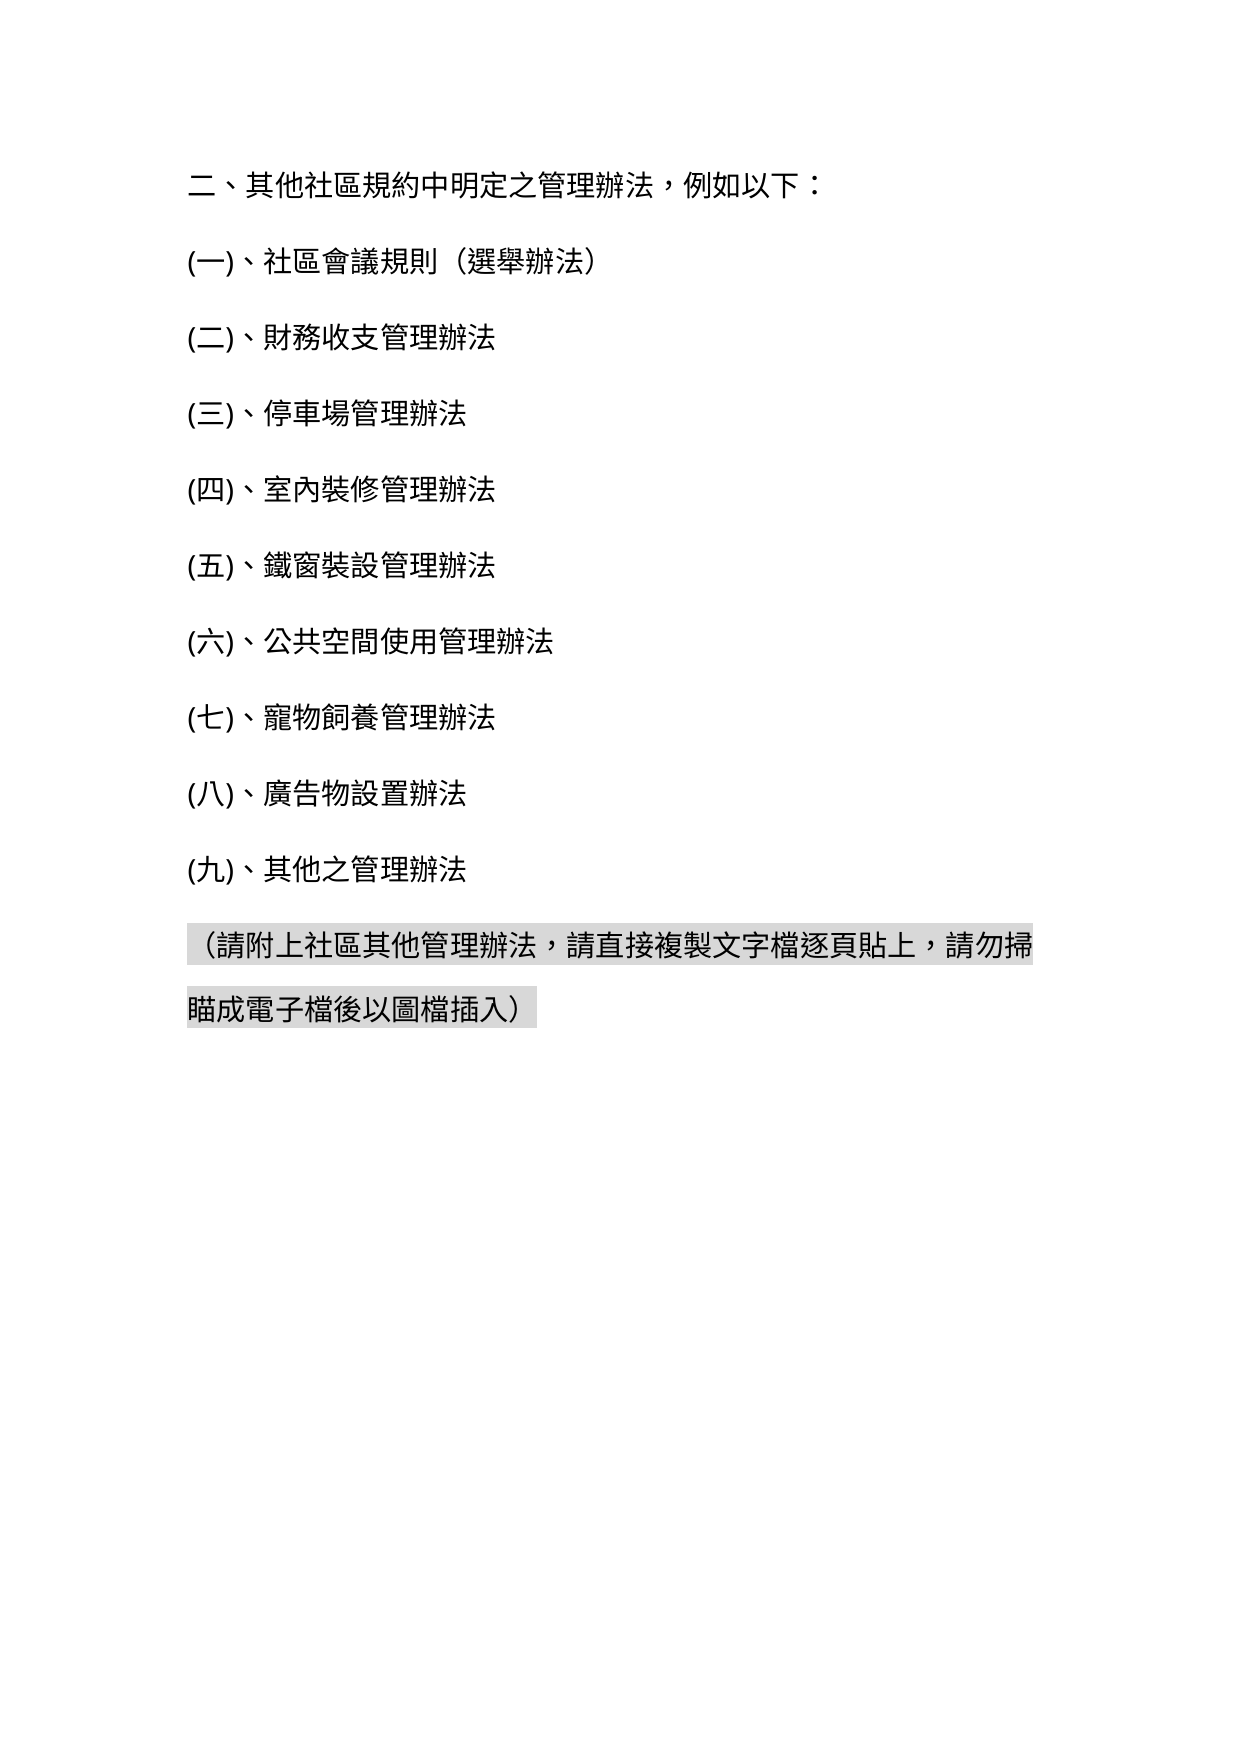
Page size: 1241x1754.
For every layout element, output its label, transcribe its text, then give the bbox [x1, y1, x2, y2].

text (八)、廣告物設置辦法 [187, 771, 1053, 813]
text (三)、停車場管理辦法 [187, 391, 1053, 433]
text (六)、公共空間使用管理辦法 [187, 619, 1053, 661]
text (五)、鐵窗裝設管理辦法 [187, 543, 1053, 585]
text （請附上社區其他管理辦法，請直接複製文字檔逐頁貼上，請勿掃瞄成電子檔後以圖檔插入） [187, 923, 1053, 1028]
text (四)、室內裝修管理辦法 [187, 467, 1053, 509]
text (九)、其他之管理辦法 [187, 847, 1053, 889]
text (七)、寵物飼養管理辦法 [187, 695, 1053, 737]
text (一)、社區會議規則（選舉辦法） [187, 238, 1053, 281]
text 二、其他社區規約中明定之管理辦法，例如以下： [187, 162, 1053, 205]
text (二)、財務收支管理辦法 [187, 314, 1053, 357]
